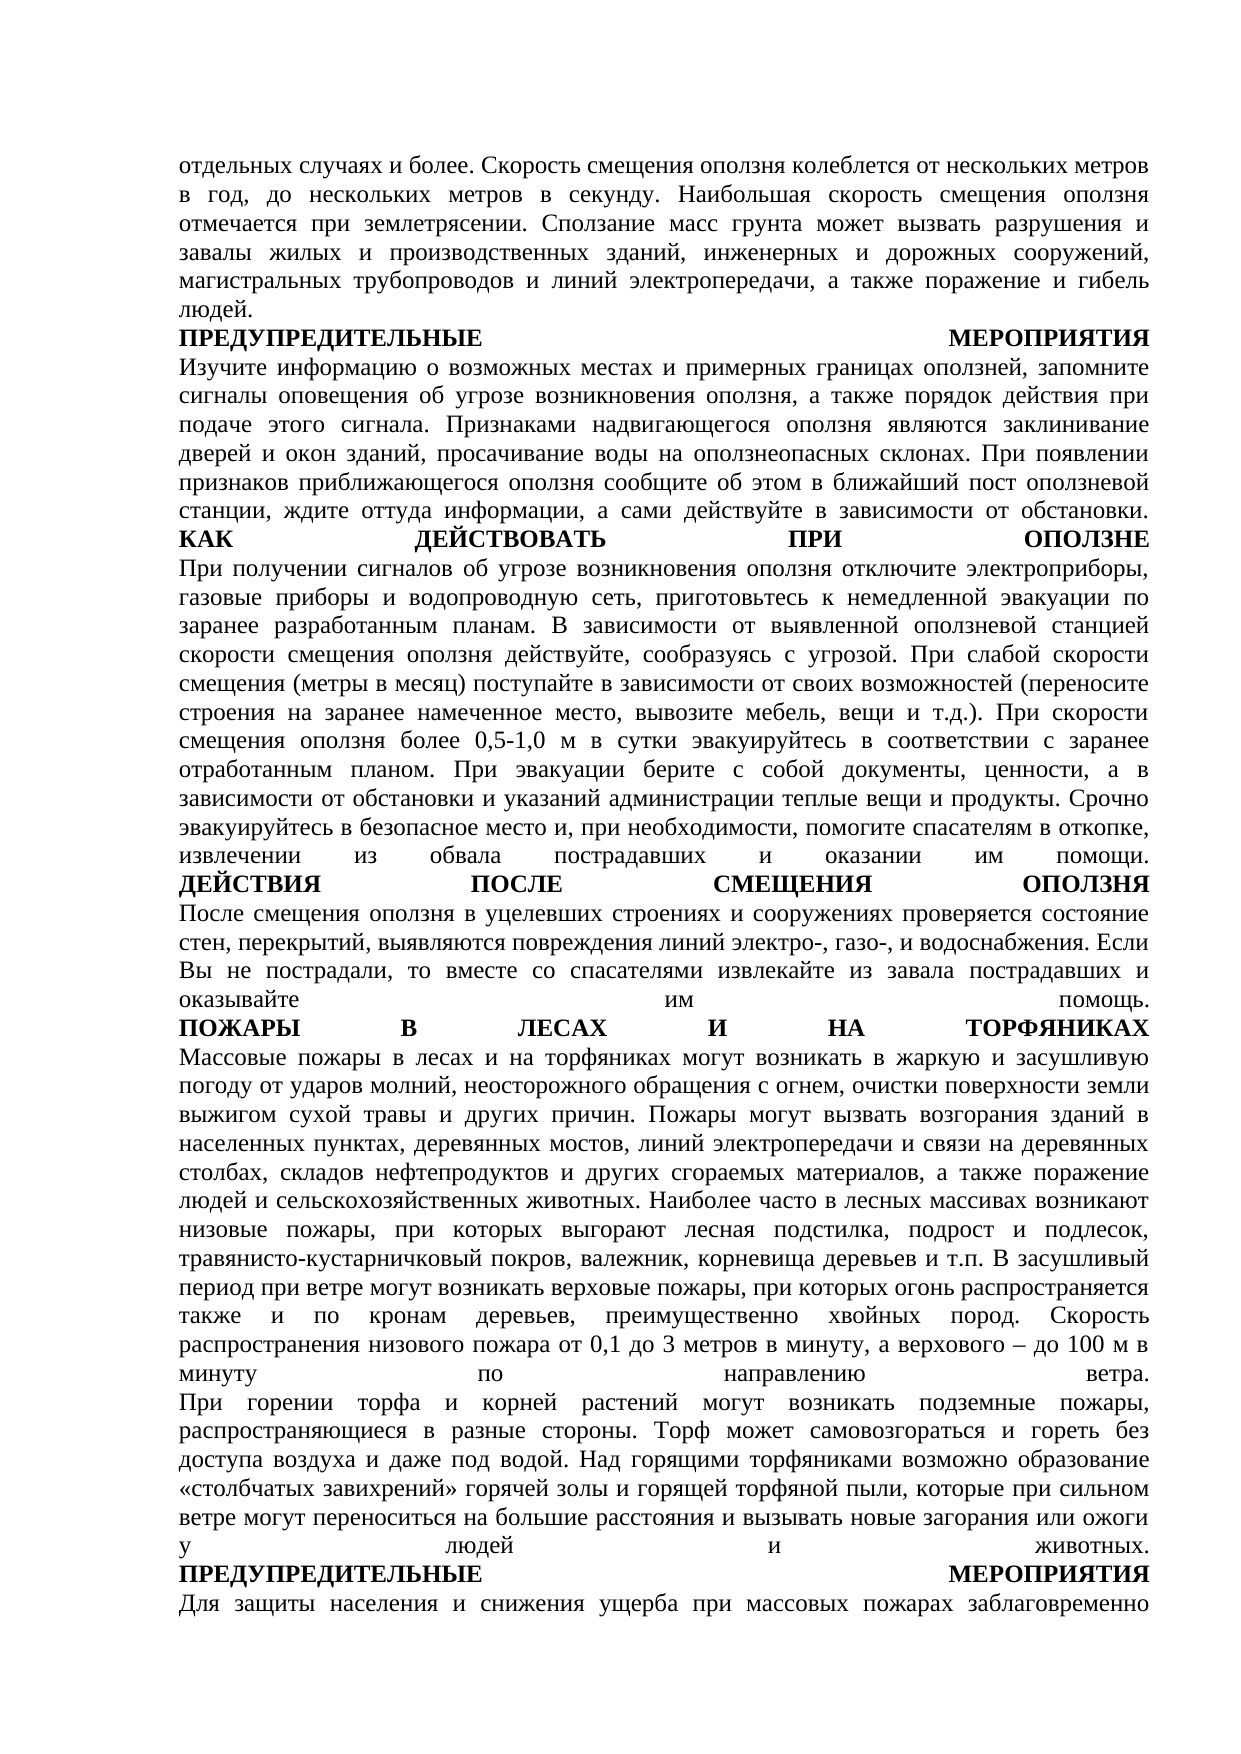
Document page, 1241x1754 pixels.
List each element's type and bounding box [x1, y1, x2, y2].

table_header [176, 118, 1150, 1620]
